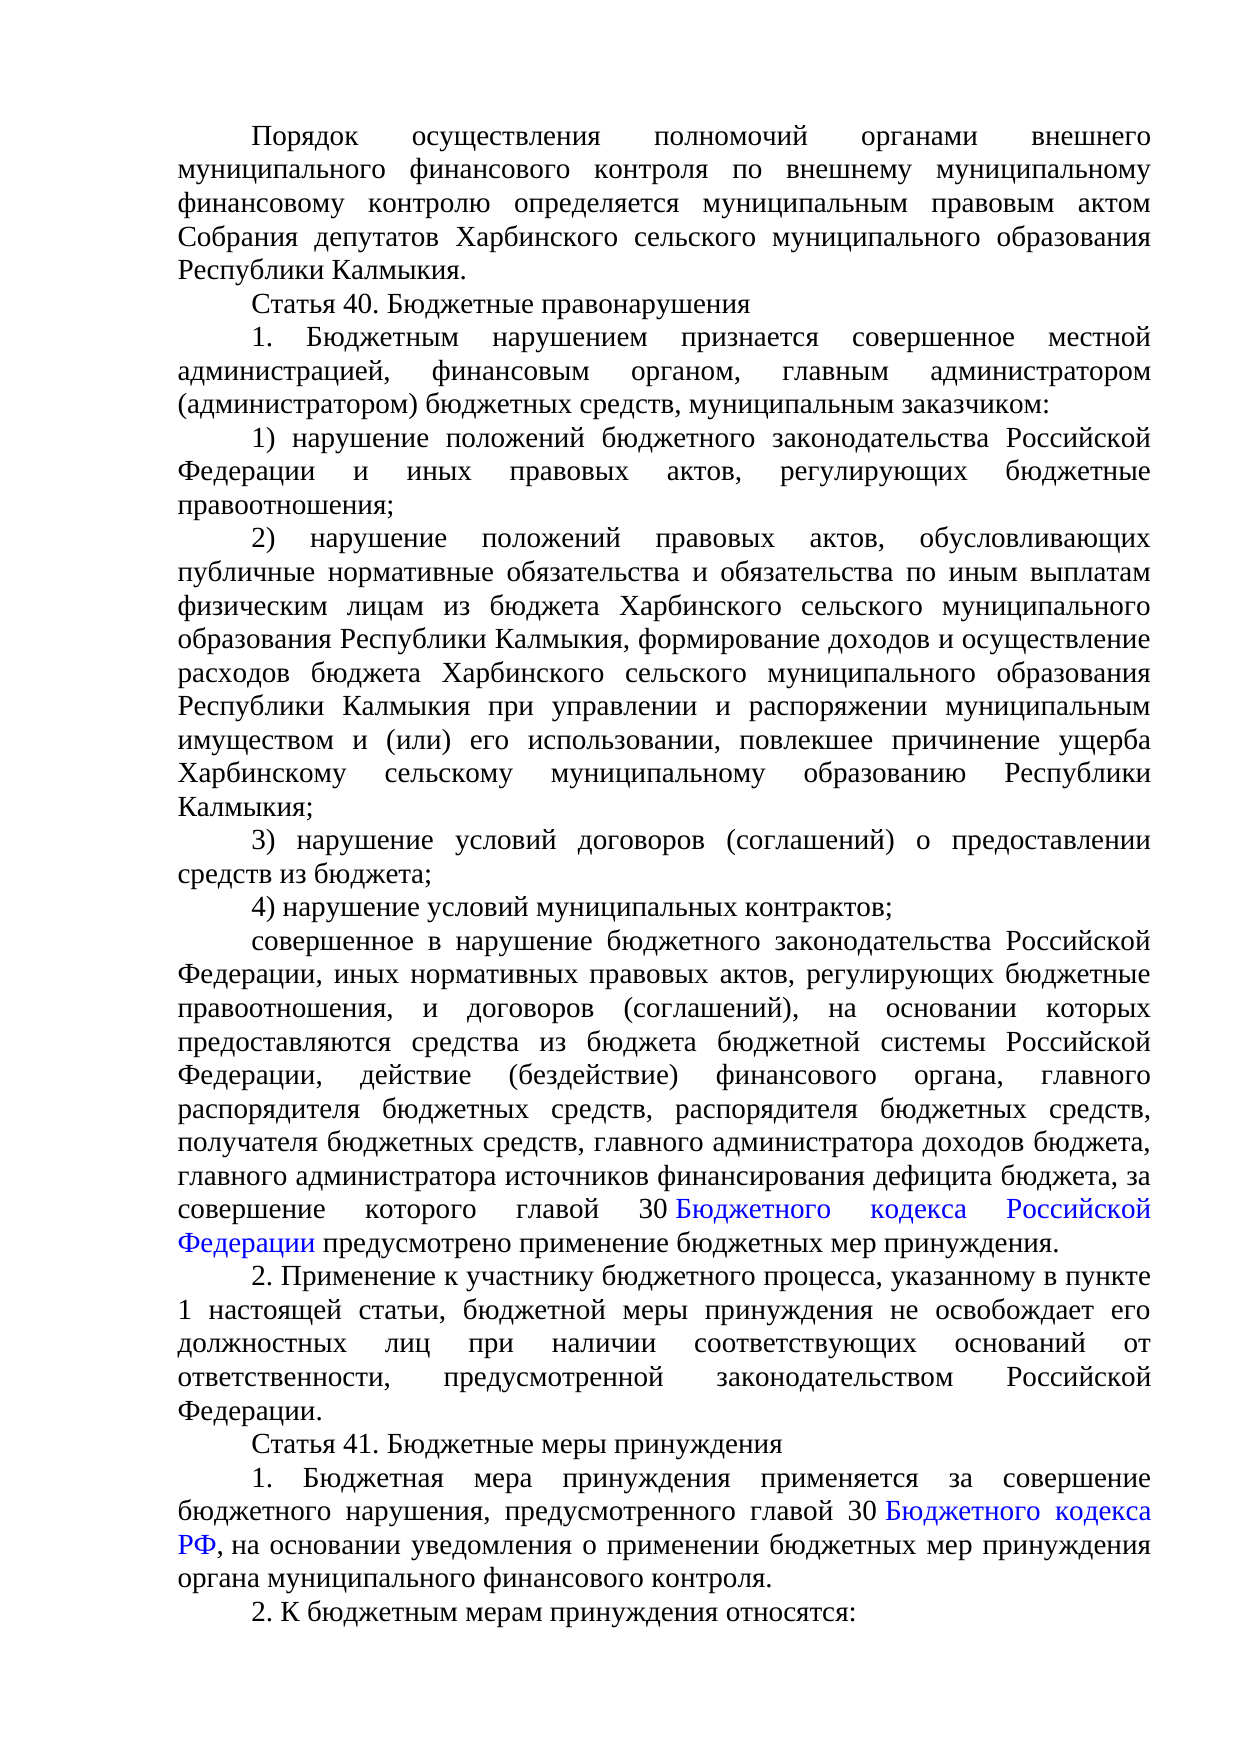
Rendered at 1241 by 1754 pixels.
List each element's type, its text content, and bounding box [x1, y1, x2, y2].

text Порядок осуществления полномочий органами внешнего муниципального финансового контроля по внешнему муниципальному финансовому контролю определяется муниципальным правовым актом Собрания депутатов Харбинского сельского муниципального образования Республики Калмыкия. [177, 118, 1152, 286]
text 1) нарушение положений бюджетного законодательства Российской Федерации и иных правовых актов, регулирующих бюджетные правоотношения; [177, 420, 1152, 521]
text 2) нарушение положений правовых актов, обусловливающих публичные нормативные обязательства и обязательства по иным выплатам физическим лицам из бюджета Харбинского сельского муниципального образования Республики Калмыкия, формирование доходов и осуществление расходов бюджета Харбинского сельского муниципального образования Республики Калмыкия при управлении и распоряжении муниципальным имуществом и (или) его использовании, повлекшее причинение ущерба Харбинскому сельскому муниципальному образованию Республики Калмыкия; [177, 521, 1152, 822]
text 1. Бюджетным нарушением признается совершенное местной администрацией, финансовым органом, главным администратором (администратором) бюджетных средств, муниципальным заказчиком: [177, 319, 1152, 420]
text Статья 41. Бюджетные меры принуждения [177, 1426, 1152, 1460]
text 1. Бюджетная мера принуждения применяется за совершение бюджетного нарушения, предусмотренного главой 30 Бюджетного кодекса РФ, на основании уведомления о применении бюджетных мер принуждения органа муниципального финансового контроля. [177, 1460, 1152, 1594]
text совершенное в нарушение бюджетного законодательства Российской Федерации, иных нормативных правовых актов, регулирующих бюджетные правоотношения, и договоров (соглашений), на основании которых предоставляются средства из бюджета бюджетной системы Российской Федерации, действие (бездействие) финансового органа, главного распорядителя бюджетных средств, распорядителя бюджетных средств, получателя бюджетных средств, главного администратора доходов бюджета, главного администратора источников финансирования дефицита бюджета, за совершение которого главой 30 Бюджетного кодекса Российской Федерации предусмотрено применение бюджетных мер принуждения. [177, 923, 1152, 1258]
text 2. К бюджетным мерам принуждения относятся: [177, 1594, 1152, 1627]
text 3) нарушение условий договоров (соглашений) о предоставлении средств из бюджета; [177, 822, 1152, 889]
text Статья 40. Бюджетные правонарушения [177, 286, 1152, 319]
text 4) нарушение условий муниципальных контрактов; [177, 889, 1152, 923]
text 2. Применение к участнику бюджетного процесса, указанному в пункте 1 настоящей статьи, бюджетной меры принуждения не освобождает его должностных лиц при наличии соответствующих оснований от ответственности, предусмотренной законодательством Российской Федерации. [177, 1258, 1152, 1426]
